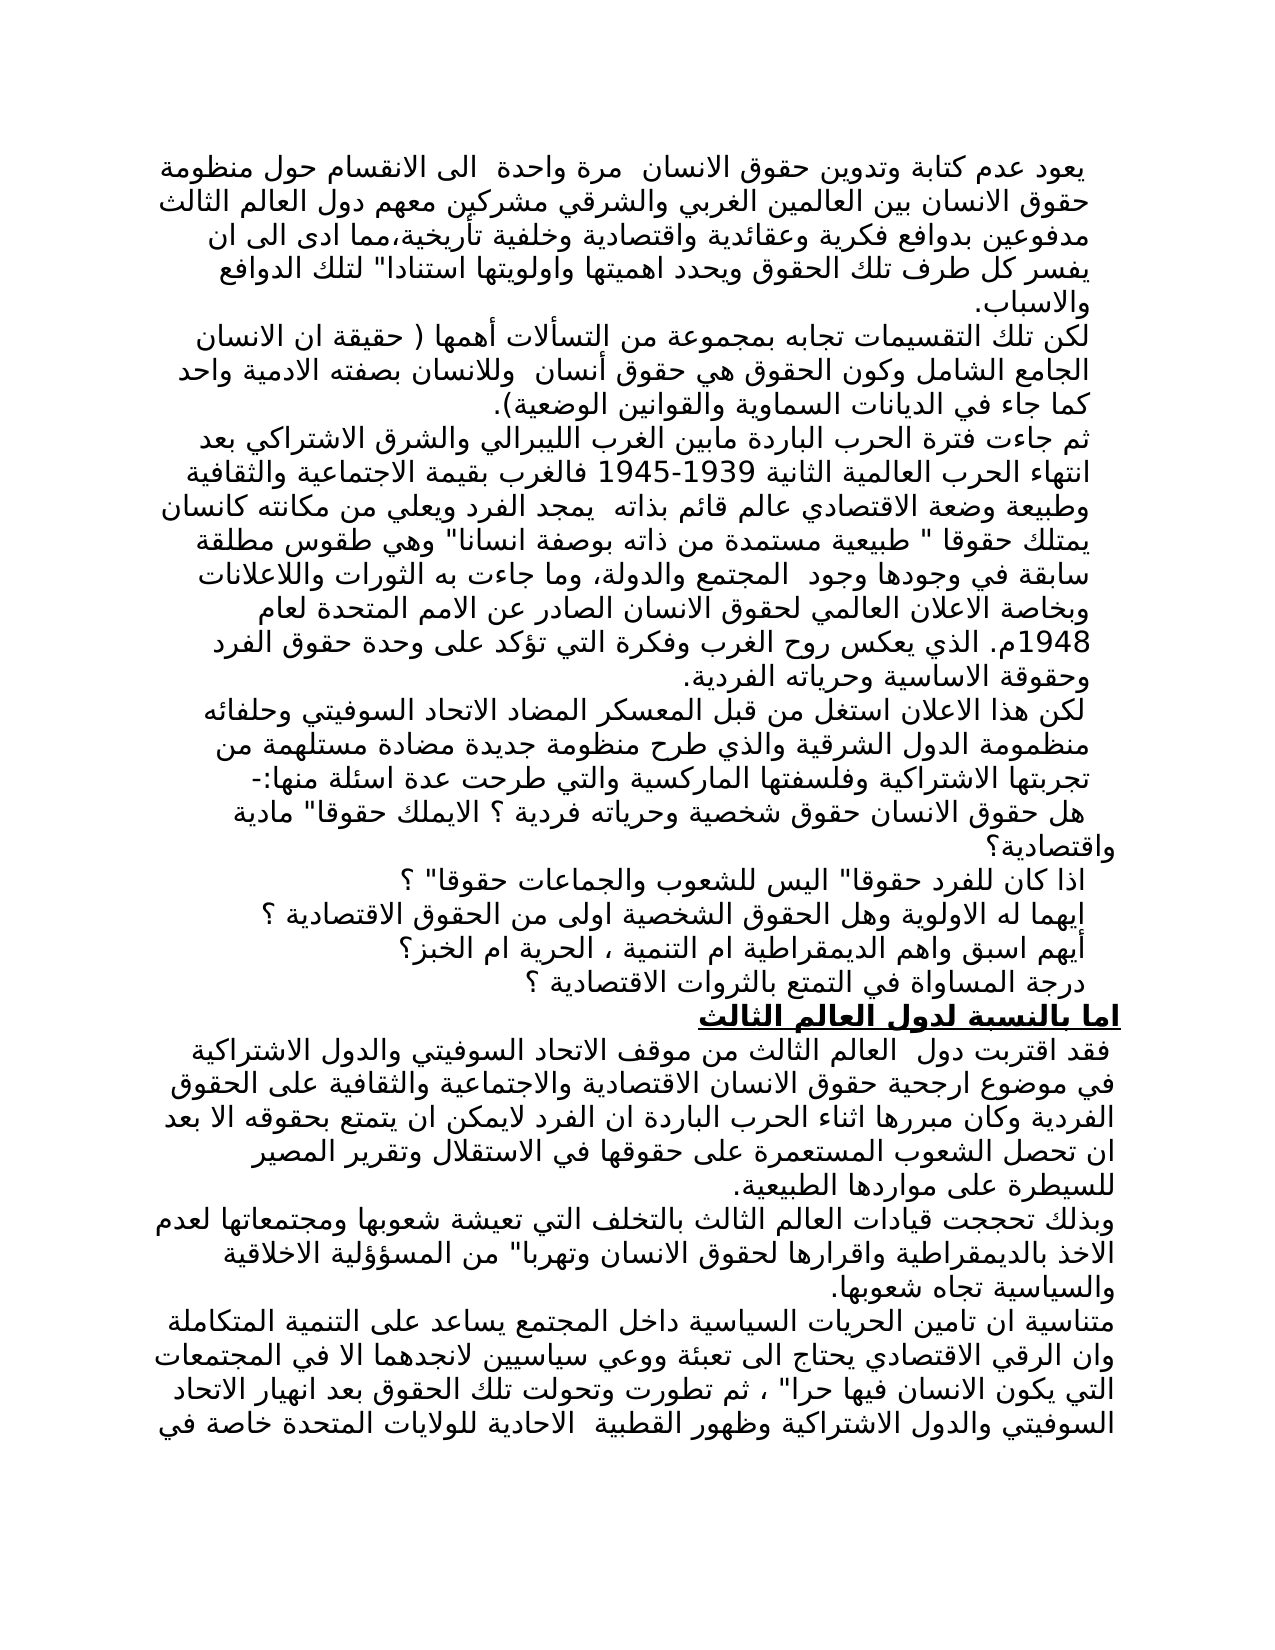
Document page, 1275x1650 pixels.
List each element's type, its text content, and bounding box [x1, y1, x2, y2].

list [150, 1304, 1116, 1440]
list اما بالنسبة لدول العالم الثالث [150, 999, 1121, 1033]
list أيهم اسبق واهم الديمقراطية ام التنمية ، الحرية ام الخبز؟ [150, 931, 1116, 965]
list درجة المساواة في التمتع بالثروات الاقتصادية ؟ [150, 965, 1116, 999]
list لكن هذا الاعلان استغل من قبل المعسكر المضاد الاتحاد السوفيتي وحلفائه منظمومة الدول الشرقية والذي طرح منظومة جديدة مضادة مستلهمة من تجربتها الاشتراكية وفلسفتها الماركسية والتي طرحت عدة اسئلة منها:- [150, 693, 1091, 795]
list لكن تلك التقسيمات تجابه بمجموعة من التسألات أهمها ( حقيقة ان الانسان الجامع الشامل وكون الحقوق هي حقوق أنسان وللانسان بصفته الادمية واحد كما جاء في الديانات السماوية والقوانين الوضعية). [150, 320, 1091, 422]
list هل حقوق الانسان حقوق شخصية وحرياته فردية ؟ الايملك حقوقا" مادية واقتصادية؟ [150, 795, 1116, 863]
list ثم جاءت فترة الحرب الباردة مابين الغرب الليبرالي والشرق الاشتراكي بعد انتهاء الحرب العالمية الثانية 1939-1945 فالغرب بقيمة الاجتماعية والثقافية وطبيعة وضعة الاقتصادي عالم قائم بذاته يمجد الفرد ويعلي من مكانته كانسان يمتلك حقوقا " طبيعية مستمدة من ذاته بوصفة انسانا" وهي طقوس مطلقة سابقة في وجودها وجود المجتمع والدولة، وما جاءت به الثورات واللاعلانات وبخاصة الاعلان العالمي لحقوق الانسان الصادر عن الامم المتحدة لعام 1948م. الذي يعكس روح الغرب وفكرة التي تؤكد على وحدة حقوق الفرد وحقوقة الاساسية وحرياته الفردية. [150, 422, 1091, 693]
list يعود عدم كتابة وتدوين حقوق الانسان مرة واحدة الى الانقسام حول منظومة حقوق الانسان بين العالمين الغربي والشرقي مشركين معهم دول العالم الثالث مدفوعين بدوافع فكرية وعقائدية واقتصادية وخلفية تأريخية،مما ادى الى ان يفسر كل طرف تلك الحقوق ويحدد اهميتها واولويتها استنادا" لتلك الدوافع والاسباب. [150, 150, 1091, 320]
list ايهما له الاولوية وهل الحقوق الشخصية اولى من الحقوق الاقتصادية ؟ [150, 897, 1116, 931]
list اذا كان للفرد حقوقا" اليس للشعوب والجماعات حقوقا" ؟ [150, 863, 1116, 897]
list وبذلك تحججت قيادات العالم الثالث بالتخلف التي تعيشة شعوبها ومجتمعاتها لعدم الاخذ بالديمقراطية واقرارها لحقوق الانسان وتهربا" من المسؤؤلية الاخلاقية والسياسية تجاه شعوبها. [150, 1203, 1116, 1304]
list فقد اقتربت دول العالم الثالث من موقف الاتحاد السوفيتي والدول الاشتراكية في موضوع ارجحية حقوق الانسان الاقتصادية والاجتماعية والثقافية على الحقوق الفردية وكان مبررها اثناء الحرب الباردة ان الفرد لايمكن ان يتمتع بحقوقه الا بعد ان تحصل الشعوب المستعمرة على حقوقها في الاستقلال وتقرير المصير للسيطرة على مواردها الطبيعية. [150, 1033, 1121, 1203]
